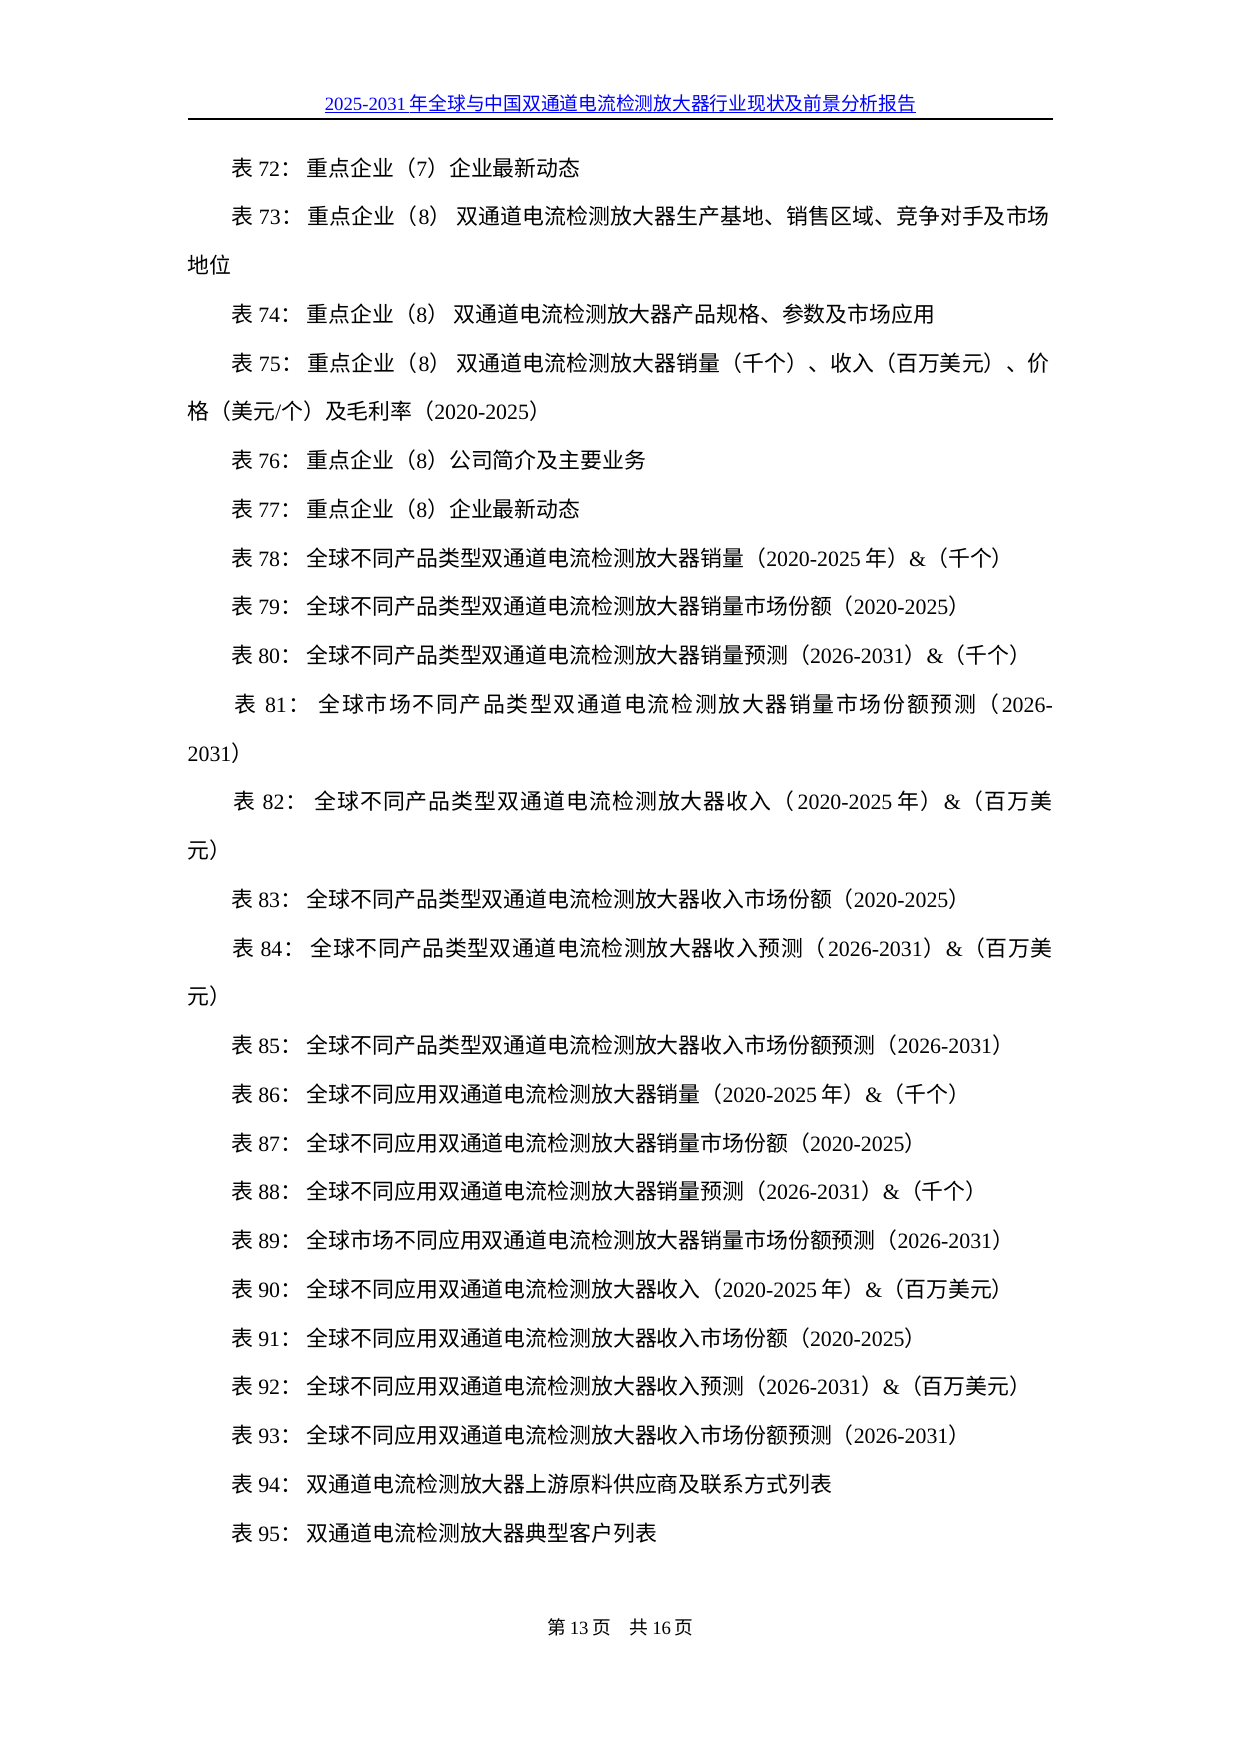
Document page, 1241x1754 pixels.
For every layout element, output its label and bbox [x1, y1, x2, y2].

text [187, 150, 1053, 1548]
